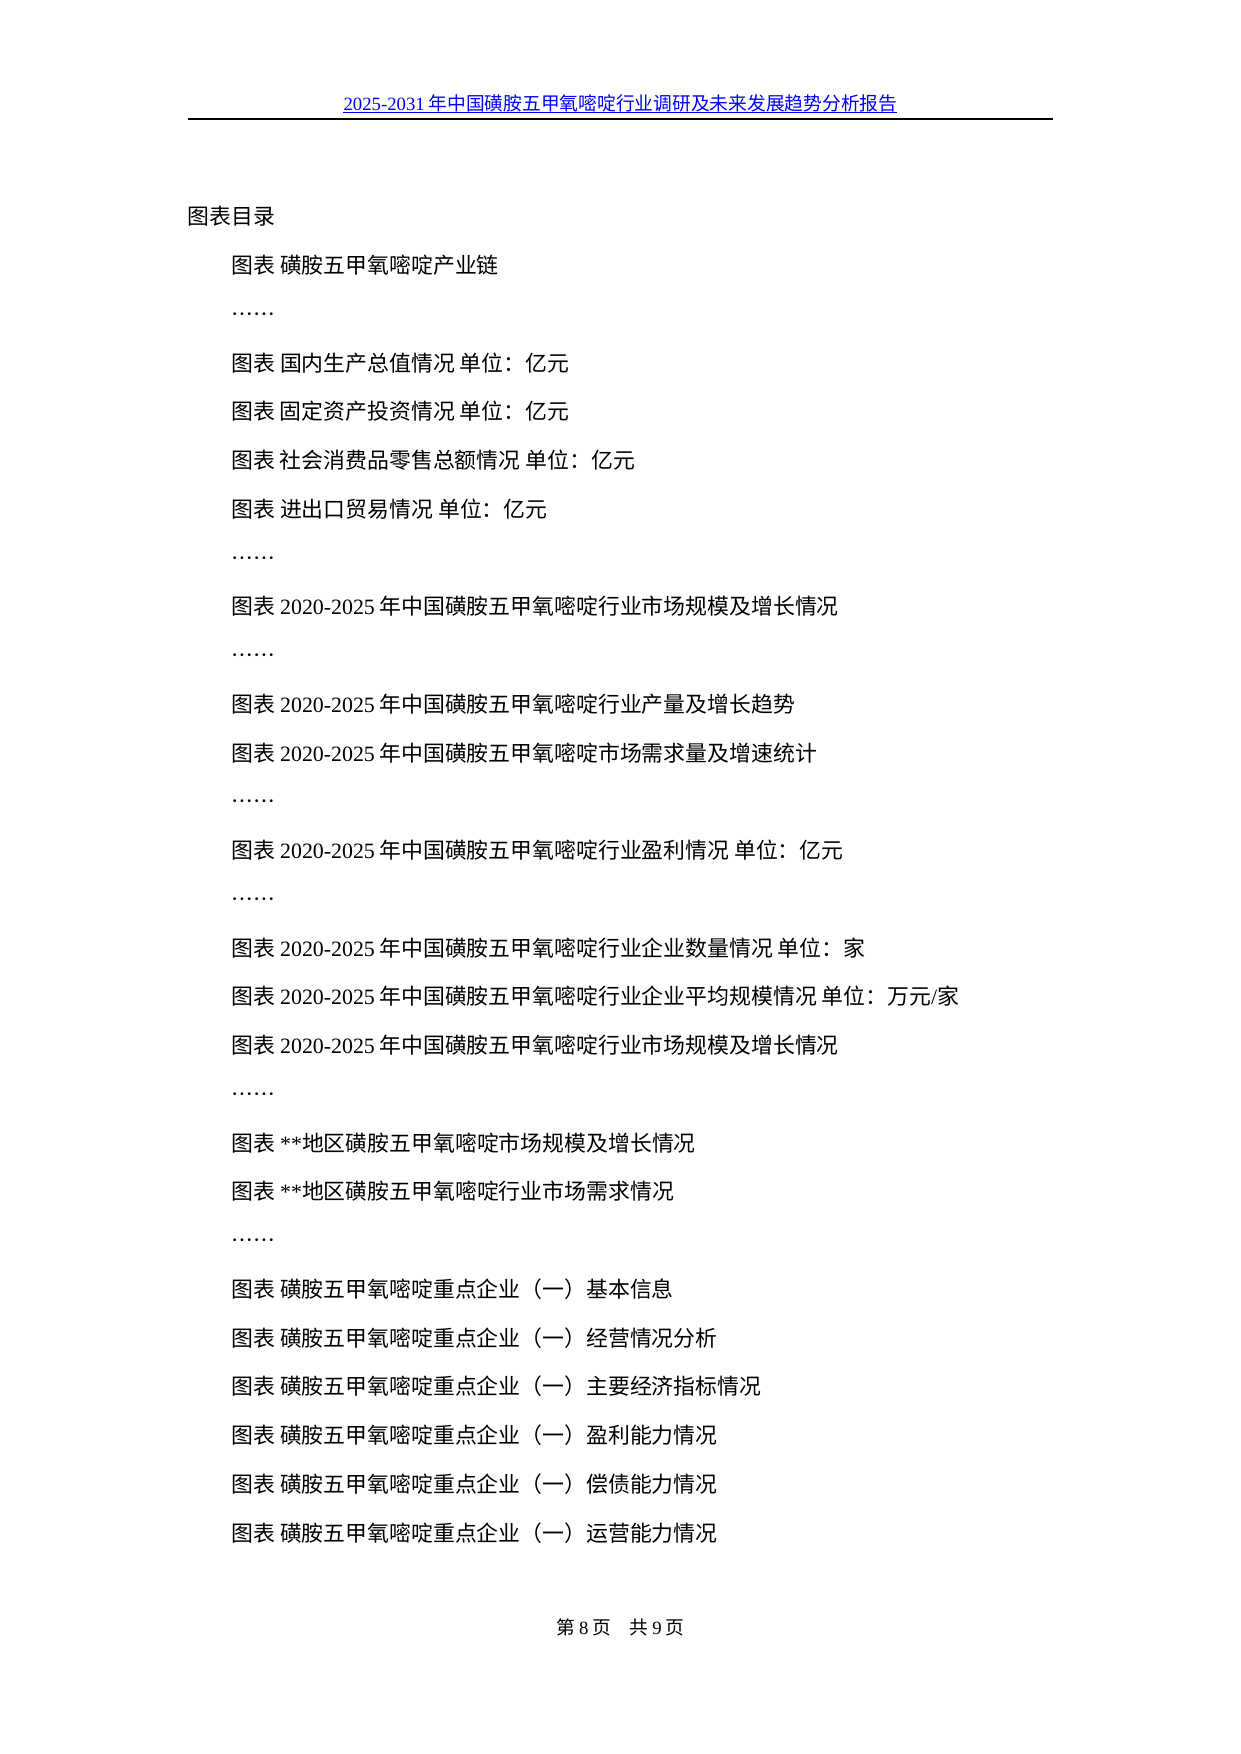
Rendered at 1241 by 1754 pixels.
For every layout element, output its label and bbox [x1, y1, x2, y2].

text [187, 150, 1053, 1548]
